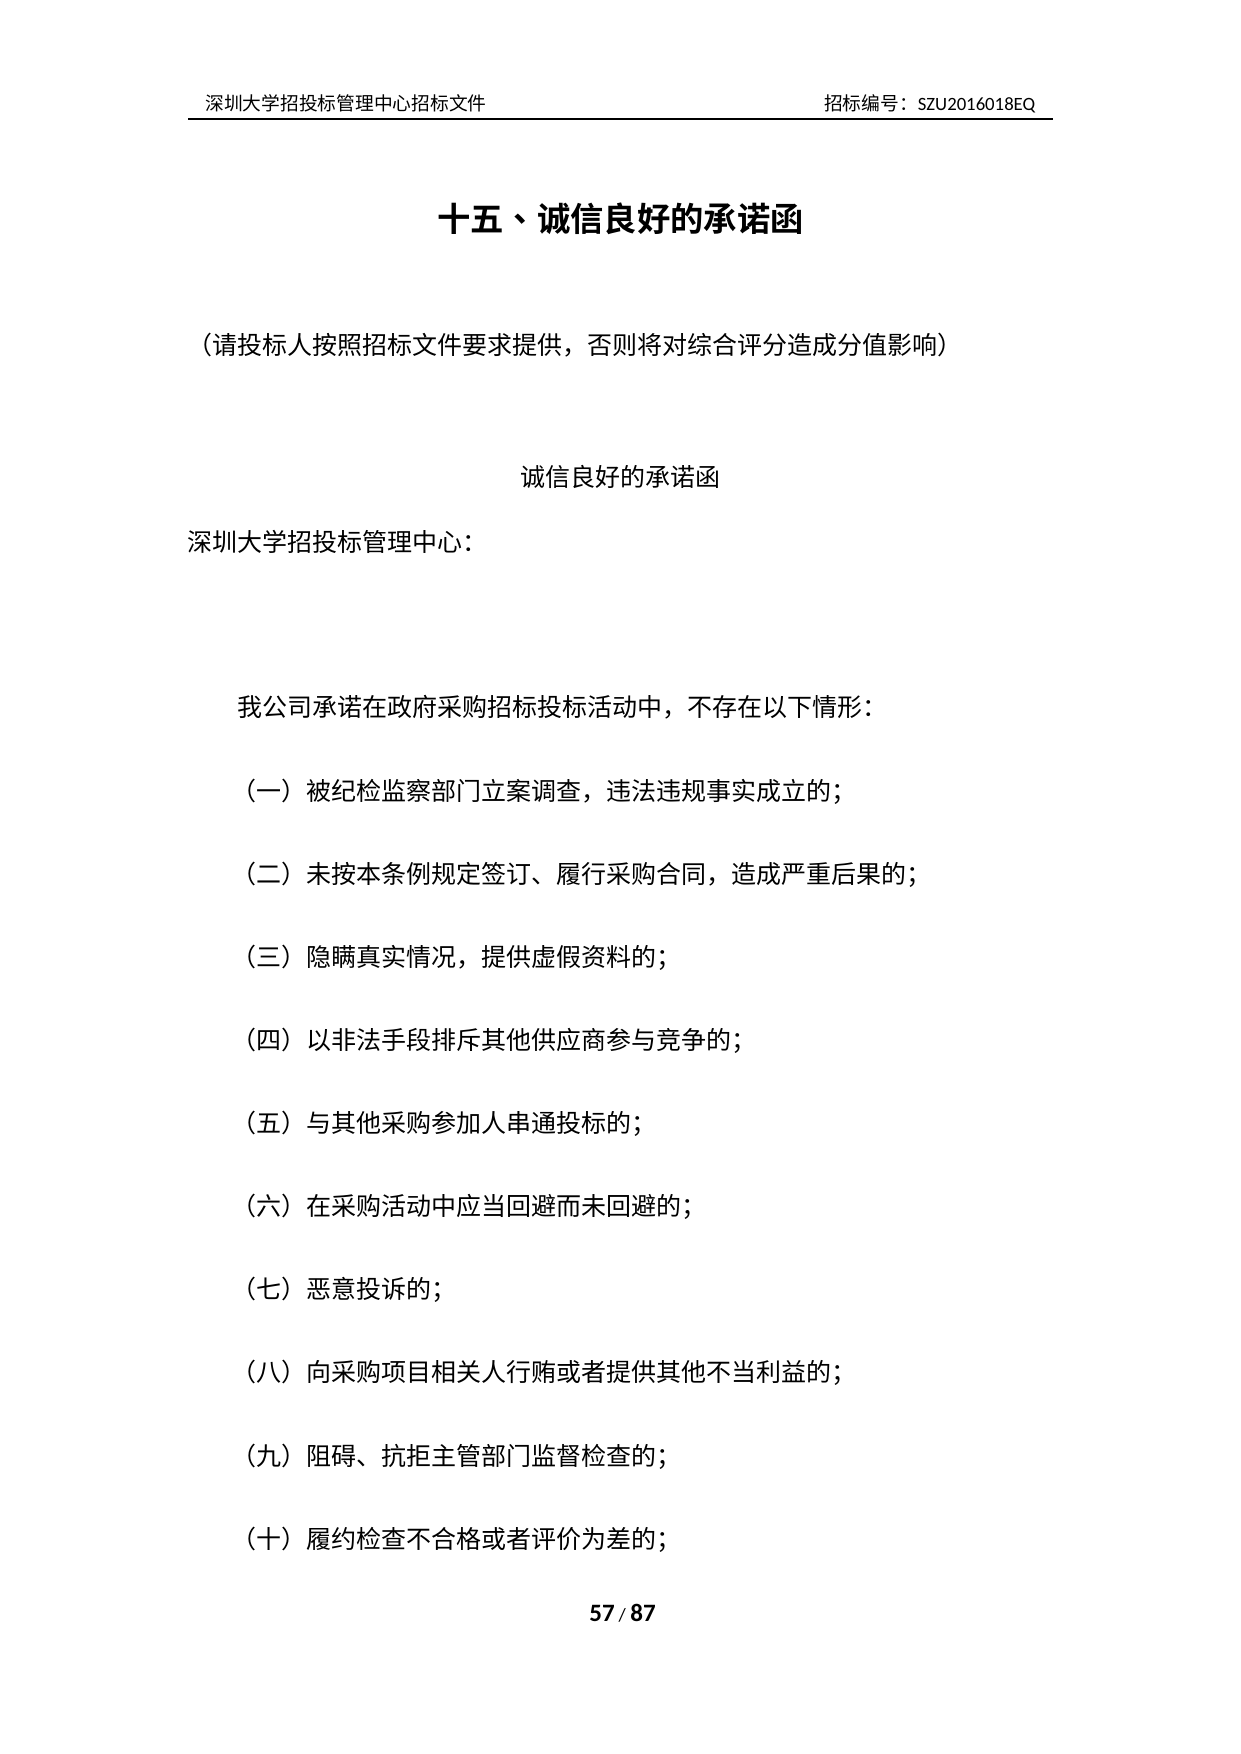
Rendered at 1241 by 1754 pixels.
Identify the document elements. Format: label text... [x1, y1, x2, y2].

text 诚信良好的承诺函 [187, 443, 1053, 508]
text （请投标人按照招标文件要求提供，否则将对综合评分造成分值影响） [187, 311, 1053, 376]
text （七）恶意投诉的； [231, 1255, 1053, 1320]
text （十）履约检查不合格或者评价为差的； [231, 1505, 1053, 1570]
text （六）在采购活动中应当回避而未回避的； [231, 1172, 1053, 1237]
text （九）阻碍、抗拒主管部门监督检查的； [231, 1422, 1053, 1487]
text （三）隐瞒真实情况，提供虚假资料的； [231, 923, 1053, 988]
text 深圳大学招投标管理中心： [187, 508, 1053, 573]
text （二）未按本条例规定签订、履行采购合同，造成严重后果的； [231, 840, 1053, 905]
subtitle 十五、诚信良好的承诺函 [187, 186, 1053, 251]
text （五）与其他采购参加人串通投标的； [231, 1089, 1053, 1154]
text （四）以非法手段排斥其他供应商参与竞争的； [231, 1006, 1053, 1071]
text （八）向采购项目相关人行贿或者提供其他不当利益的； [231, 1338, 1053, 1403]
text （一）被纪检监察部门立案调查，违法违规事实成立的； [231, 757, 1053, 822]
text 我公司承诺在政府采购招标投标活动中，不存在以下情形： [187, 673, 1053, 738]
